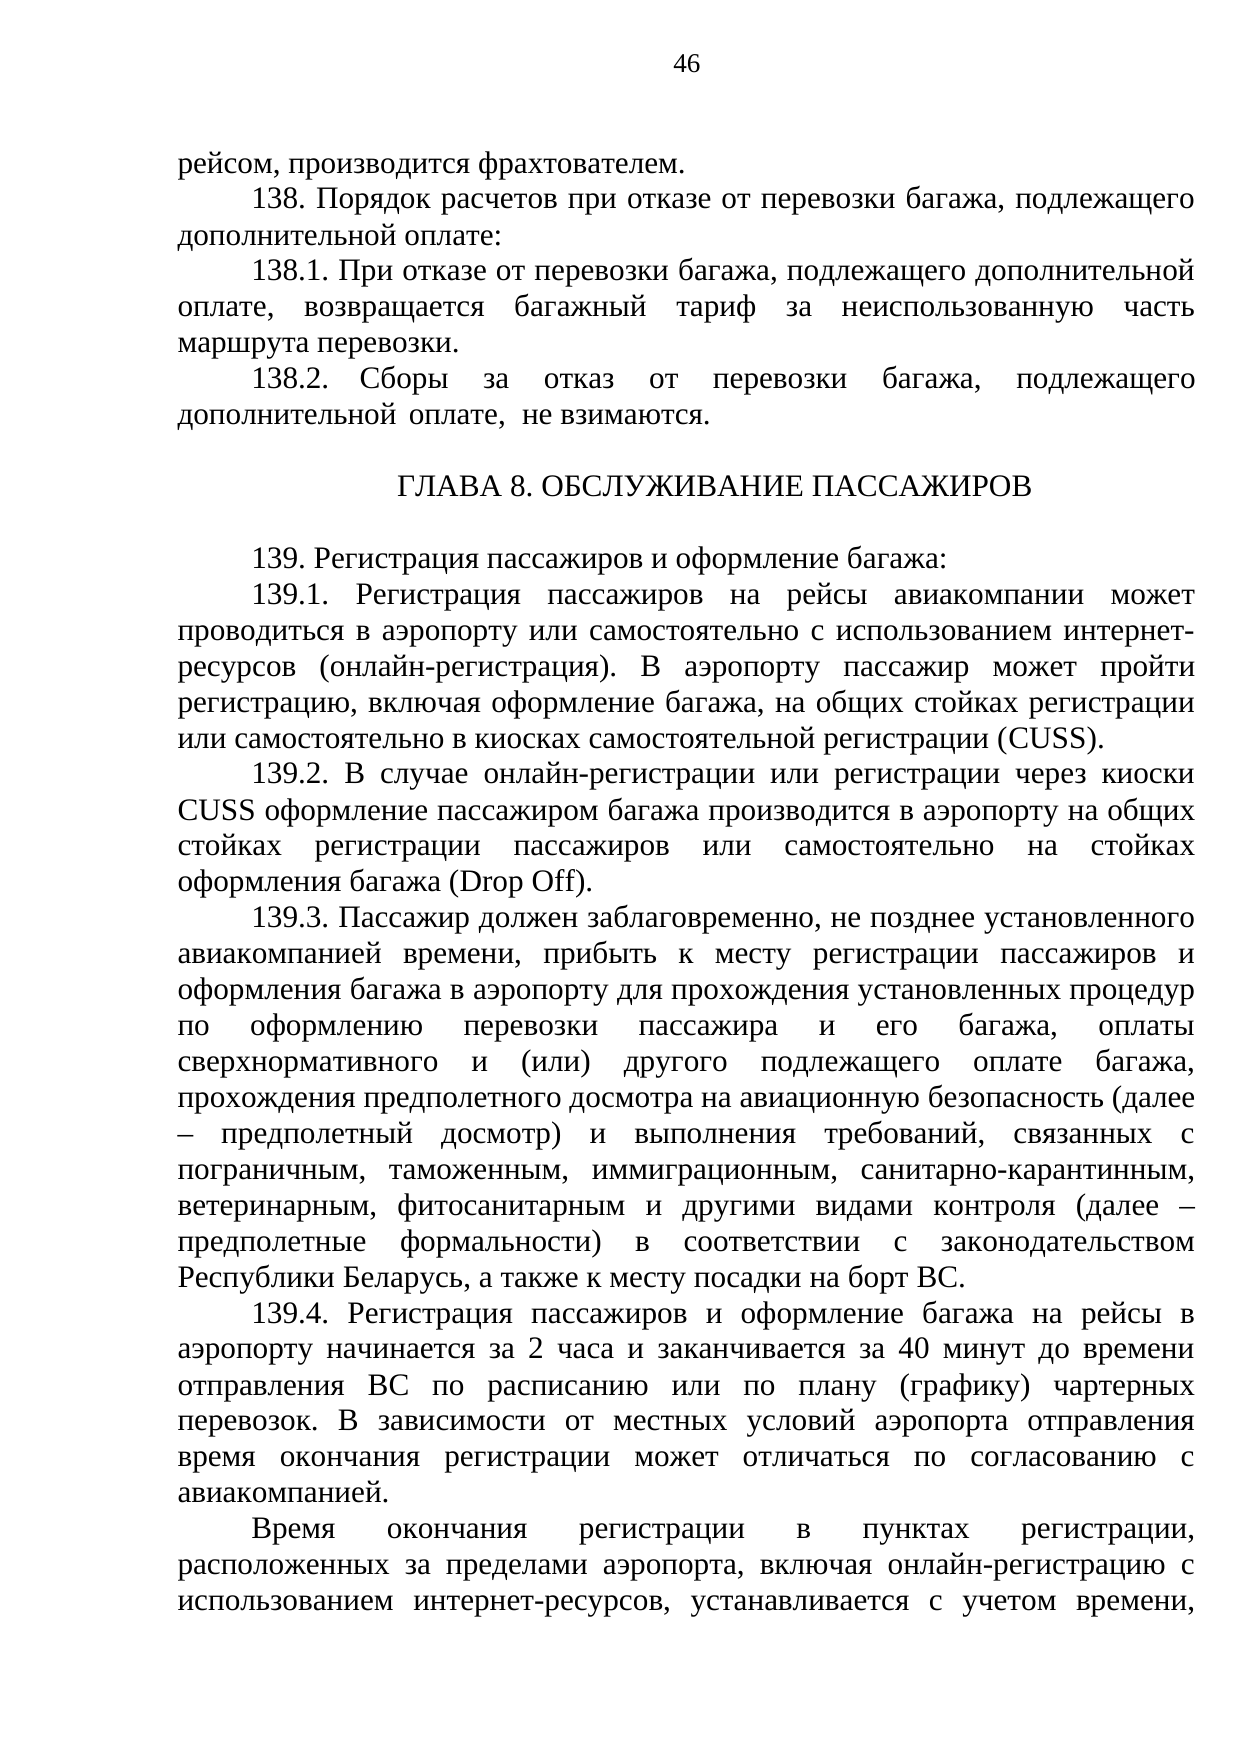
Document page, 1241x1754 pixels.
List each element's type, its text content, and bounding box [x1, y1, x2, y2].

text 138.1. При отказе от перевозки багажа, подлежащего дополнительной оплате, возвращается багажный тариф за неиспользованную часть маршрута перевозки. [177, 252, 1196, 359]
text 138. Порядок расчетов при отказе от перевозки багажа, подлежащего дополнительной оплате: [177, 180, 1196, 252]
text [177, 1509, 1196, 1617]
text 139.1. Регистрация пассажиров на рейсы авиакомпании может проводиться в аэропорту или самостоятельно с использованием интернет-ресурсов (онлайн-регистрация). В аэропорту пассажир может пройти регистрацию, включая оформление багажа, на общих стойках регистрации или самостоятельно в киосках самостоятельной регистрации (CUSS). [177, 575, 1196, 755]
text 139. Регистрация пассажиров и оформление багажа: [177, 539, 1196, 575]
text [177, 144, 1196, 180]
text 139.2. В случае онлайн-регистрации или регистрации через киоски CUSS оформление пассажиром багажа производится в аэропорту на общих стойках регистрации пассажиров или самостоятельно на стойках оформления багажа (Drop Off). [177, 755, 1196, 898]
text 138.2. Сборы за отказ от перевозки багажа, подлежащего дополнительной оплате, не взимаются. [177, 359, 1196, 431]
text ГЛАВА 8. ОБСЛУЖИВАНИЕ ПАССАЖИРОВ [177, 467, 1196, 503]
text 139.4. Регистрация пассажиров и оформление багажа на рейсы в аэропорту начинается за 2 часа и заканчивается за 40 минут до времени отправления ВС по расписанию или по плану (графику) чартерных перевозок. В зависимости от местных условий аэропорта отправления время окончания регистрации может отличаться по согласованию с авиакомпанией. [177, 1294, 1196, 1509]
text 139.3. Пассажир должен заблаговременно, не позднее установленного авиакомпанией времени, прибыть к месту регистрации пассажиров и оформления багажа в аэропорту для прохождения установленных процедур по оформлению перевозки пассажира и его багажа, оплаты сверхнормативного и (или) другого подлежащего оплате багажа, прохождения предполетного досмотра на авиационную безопасность (далее – предполетный досмотр) и выполнения требований, связанных с пограничным, таможенным, иммиграционным, санитарно-карантинным, ветеринарным, фитосанитарным и другими видами контроля (далее – предполетные формальности) в соответствии с законодательством Республики Беларусь, а также к месту посадки на борт ВС. [177, 898, 1196, 1294]
